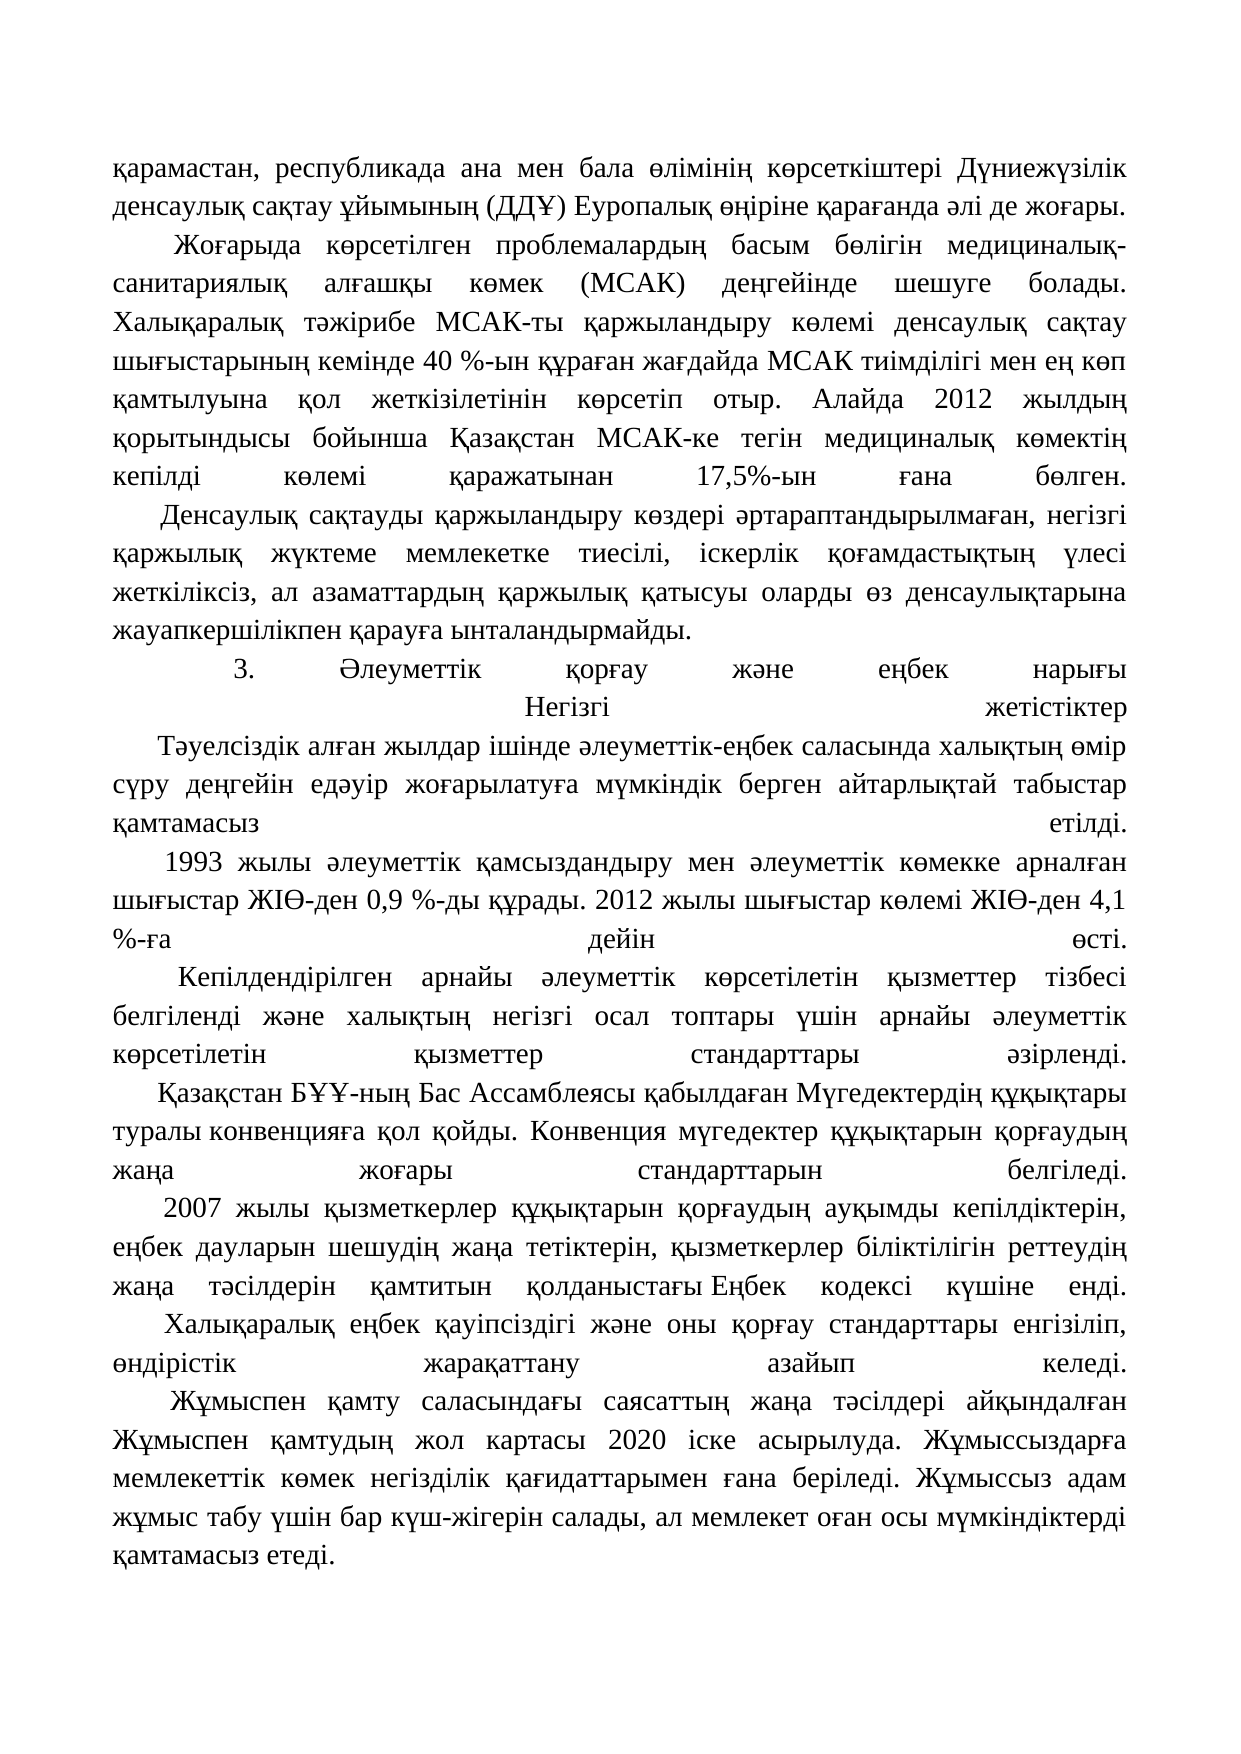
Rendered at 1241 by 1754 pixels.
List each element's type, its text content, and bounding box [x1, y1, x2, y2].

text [112, 150, 1128, 646]
text 3. Әлеуметтік қорғау және еңбек нарығы Негізгі жетістіктер Тәуелсіздік алған жылдар ішінде әлеуметтік-еңбек саласында халықтың өмір сүру деңгейін едәуір жоғарылатуға мүмкіндік берген айтарлықтай табыстар қамтамасыз етілді. 1993 жылы әлеуметтік қамсыздандыру мен әлеуметтік көмекке арналған шығыстар ЖІӨ-ден 0,9 %-ды құрады. 2012 жылы шығыстар көлемі ЖІӨ-ден 4,1 %-ға дейін өсті. Кепілдендірілген арнайы әлеуметтік көрсетілетін қызметтер тізбесі белгіленді және халықтың негізгі осал топтары үшін арнайы әлеуметтік көрсетілетін қызметтер стандарттары әзірленді. Қазақстан БҰҰ-ның Бас Ассамблеясы қабылдаған Мүгедектердің құқықтары туралы конвенцияға қол қойды. Конвенция мүгедектер құқықтарын қорғаудың жаңа жоғары стандарттарын белгіледі. 2007 жылы қызметкерлер құқықтарын қорғаудың ауқымды кепілдіктерін, еңбек дауларын шешудің жаңа тетіктерін, қызметкерлер біліктілігін реттеудің жаңа тәсiлдерін қамтитын қолданыстағы Еңбек кодексі күшіне енді. Халықаралық еңбек қауіпсіздігі және оны қорғау стандарттары енгізіліп, өндірістік жарақаттану азайып келеді. Жұмыспен қамту саласындағы саясаттың жаңа тәсілдері айқындалған Жұмыспен қамтудың жол картасы 2020 іске асырылуда. Жұмыссыздарға мемлекеттік көмек негізділік қағидаттарымен ғана беріледі. Жұмыссыз адам жұмыс табу үшін бар күш-жігерін салады, ал мемлекет оған осы мүмкіндіктерді қамтамасыз етеді. [112, 651, 1128, 1571]
